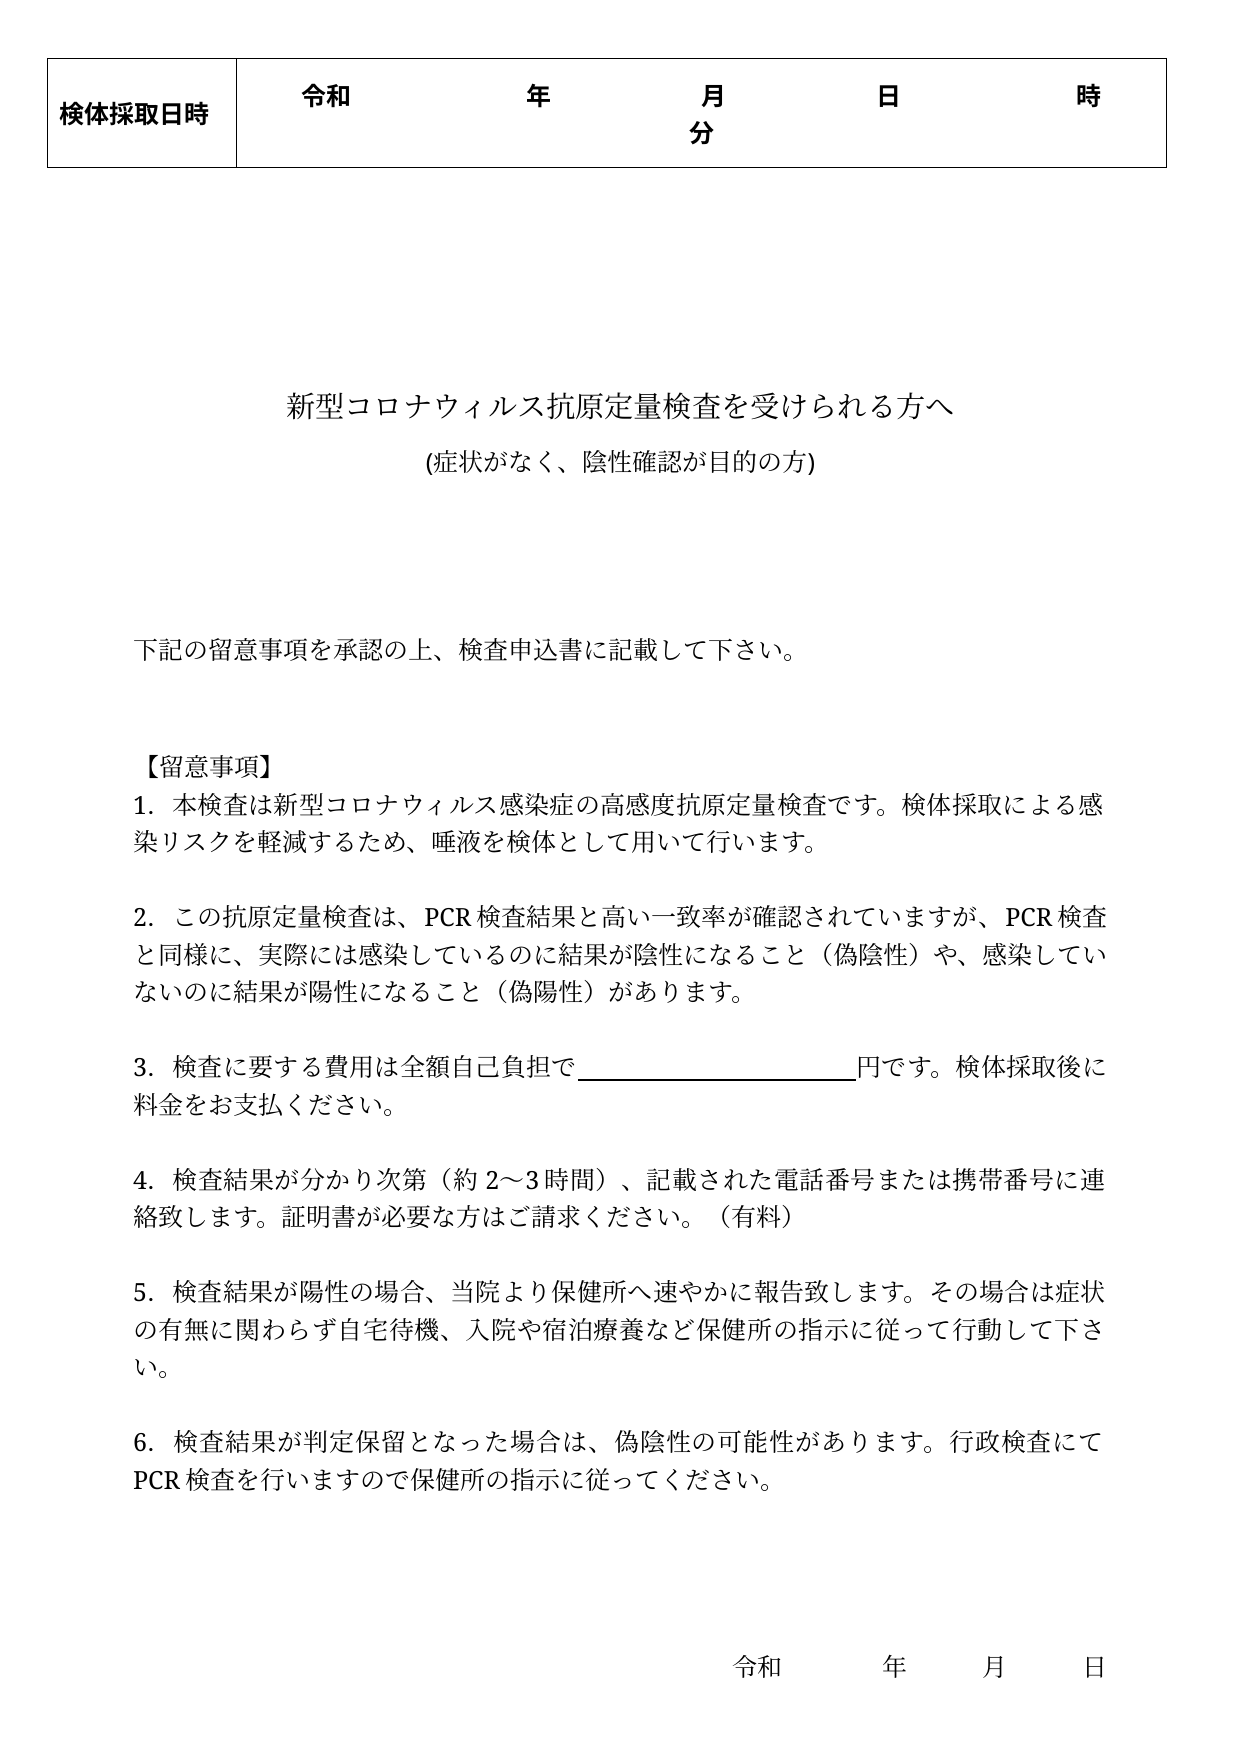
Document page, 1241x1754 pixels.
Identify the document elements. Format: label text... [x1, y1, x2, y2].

text 4．検査結果が分かり次第（約2〜3時間）、記載された電話番号または携帯番号に連絡致します。証明書が必要な方はご請求ください。（有料） [133, 1160, 1108, 1235]
text 5．検査結果が陽性の場合、当院より保健所へ速やかに報告致します。その場合は症状の有無に関わらず自宅待機、入院や宿泊療養など保健所の指示に従って行動して下さい。 [133, 1272, 1108, 1385]
text 6．検査結果が判定保留となった場合は、偽陰性の可能性があります。行政検査にてPCR検査を行いますので保健所の指示に従ってください。 [133, 1422, 1108, 1497]
table_cell 検体採取日時 [48, 59, 236, 167]
table_cell 令和 年 月 日 時 分 [237, 59, 1166, 167]
text 令和 年 月 日 [133, 1647, 1108, 1685]
list (症状がなく、陰性確認が目的の方) [133, 442, 1108, 479]
list 新型コロナウィルス抗原定量検査を受けられる方へ [133, 367, 1108, 442]
text 1．本検査は新型コロナウィルス感染症の高感度抗原定量検査です。検体採取による感染リスクを軽減するため、唾液を検体として用いて行います。 [133, 785, 1108, 860]
list 下記の留意事項を承認の上、検査申込書に記載して下さい。 [133, 629, 1108, 667]
text 2．この抗原定量検査は、PCR検査結果と高い一致率が確認されていますが、PCR検査と同様に、実際には感染しているのに結果が陰性になること（偽陰性）や、感染していないのに結果が陽性になること（偽陽性）があります。 [133, 897, 1108, 1010]
text 【留意事項】 [59, 747, 1108, 785]
text 3．検査に要する費用は全額自己負担で 円です。検体採取後に料金をお支払ください。 [133, 1047, 1108, 1122]
